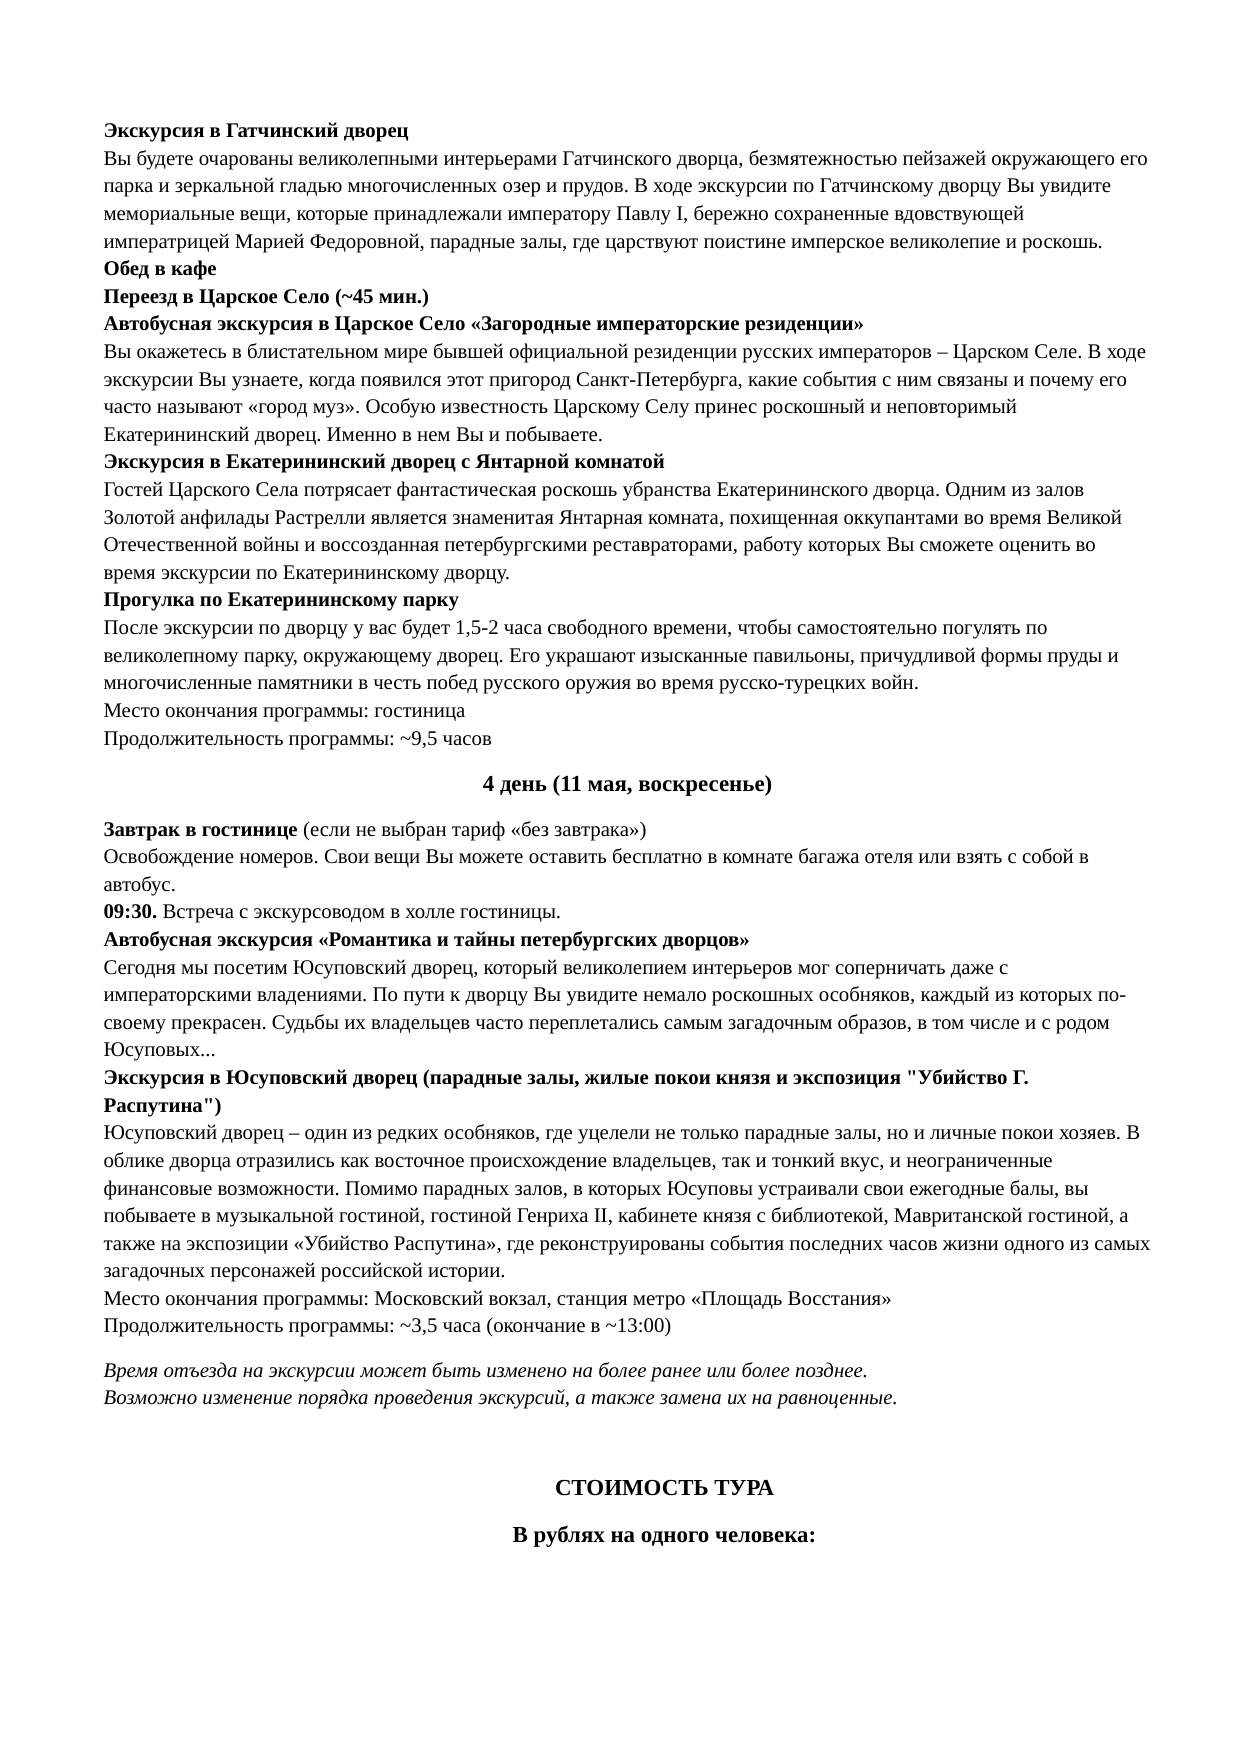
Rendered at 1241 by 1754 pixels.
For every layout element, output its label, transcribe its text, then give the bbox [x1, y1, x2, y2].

text СТОИМОСТЬ ТУРА [177, 1474, 1152, 1500]
text Время отъезда на экскурсии может быть изменено на более ранее или более позднее. Возможно изменение порядка проведения экскурсий, а также замена их на равноценные. [103, 1358, 1152, 1409]
text В рублях на одного человека: [177, 1521, 1152, 1547]
text Завтрак в гостинице (если не выбран тариф «без завтрака») Освобождение номеров. Свои вещи Вы можете оставить бесплатно в комнате багажа отеля или взять с собой в автобус. 09:30. Встреча с экскурсоводом в холле гостиницы. Автобусная экскурсия «Романтика и тайны петербургских дворцов» Сегодня мы посетим Юсуповский дворец, который великолепием интерьеров мог соперничать даже с императорскими владениями. По пути к дворцу Вы увидите немало роскошных особняков, каждый из которых по-своему прекрасен. Судьбы их владельцев часто переплетались самым загадочным образов, в том числе и с родом Юсуповых... Экскурсия в Юсуповский дворец (парадные залы, жилые покои князя и экспозиция "Убийство Г. Распутина") Юсуповский дворец – один из редких особняков, где уцелели не только парадные залы, но и личные покои хозяев. В облике дворца отразились как восточное происхождение владельцев, так и тонкий вкус, и неограниченные финансовые возможности. Помимо парадных залов, в которых Юсуповы устраивали свои ежегодные балы, вы побываете в музыкальной гостиной, гостиной Генриха II, кабинете князя с библиотекой, Мавританской гостиной, а также на экспозиции «Убийство Распутина», где реконструированы события последних часов жизни одного из самых загадочных персонажей российской истории. Место окончания программы: Московский вокзал, станция метро «Площадь Восстания» Продолжительность программы: ~3,5 часа (окончание в ~13:00) [103, 817, 1152, 1337]
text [103, 118, 1152, 749]
text 4 день (11 мая, воскресенье) [103, 770, 1152, 796]
